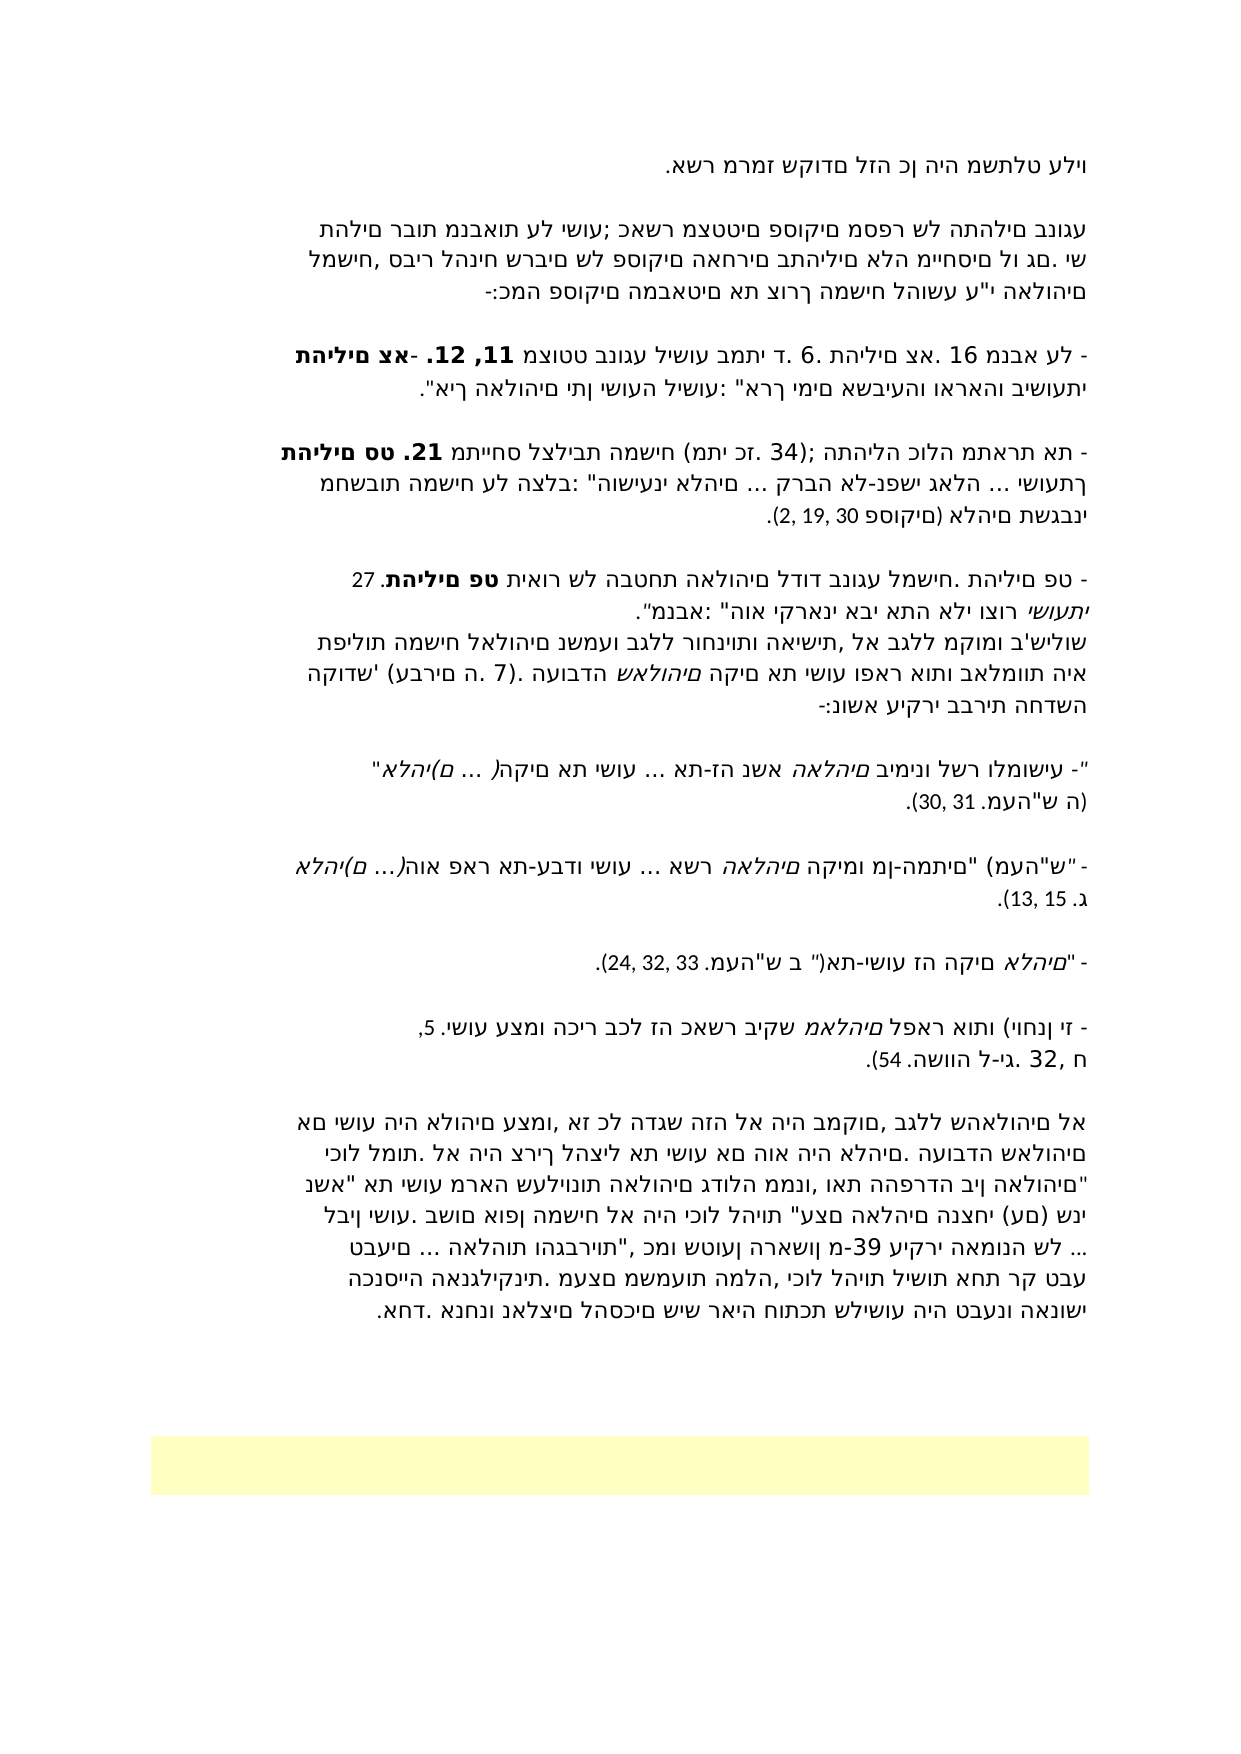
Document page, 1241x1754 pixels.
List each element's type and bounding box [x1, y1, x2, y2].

table_header [776, 1436, 1089, 1495]
table_header [151, 150, 1089, 1351]
table_header [464, 1436, 776, 1495]
table_header [151, 1436, 464, 1495]
